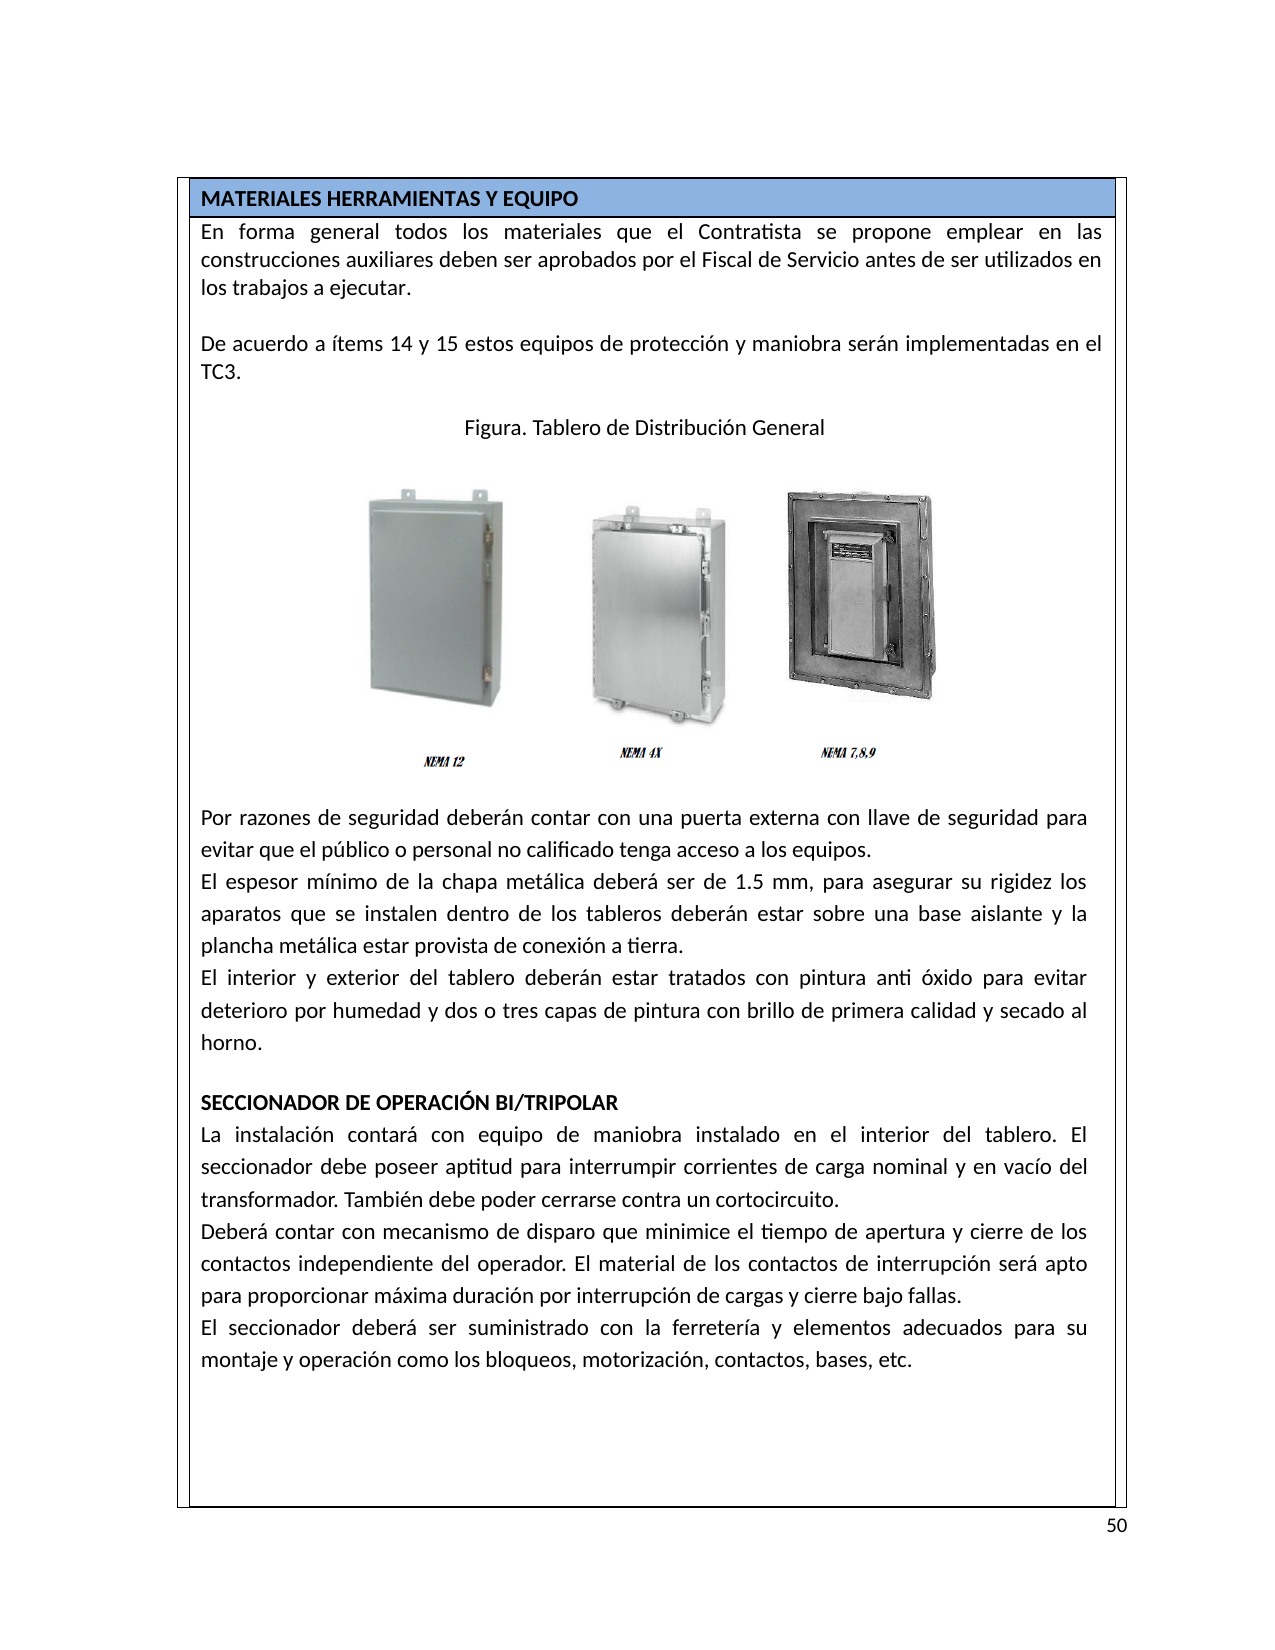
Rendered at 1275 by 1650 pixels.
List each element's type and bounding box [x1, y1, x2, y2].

table_cell [1116, 178, 1126, 1507]
table_cell [178, 178, 189, 1507]
picture [350, 473, 955, 775]
table_cell [190, 218, 1115, 1506]
